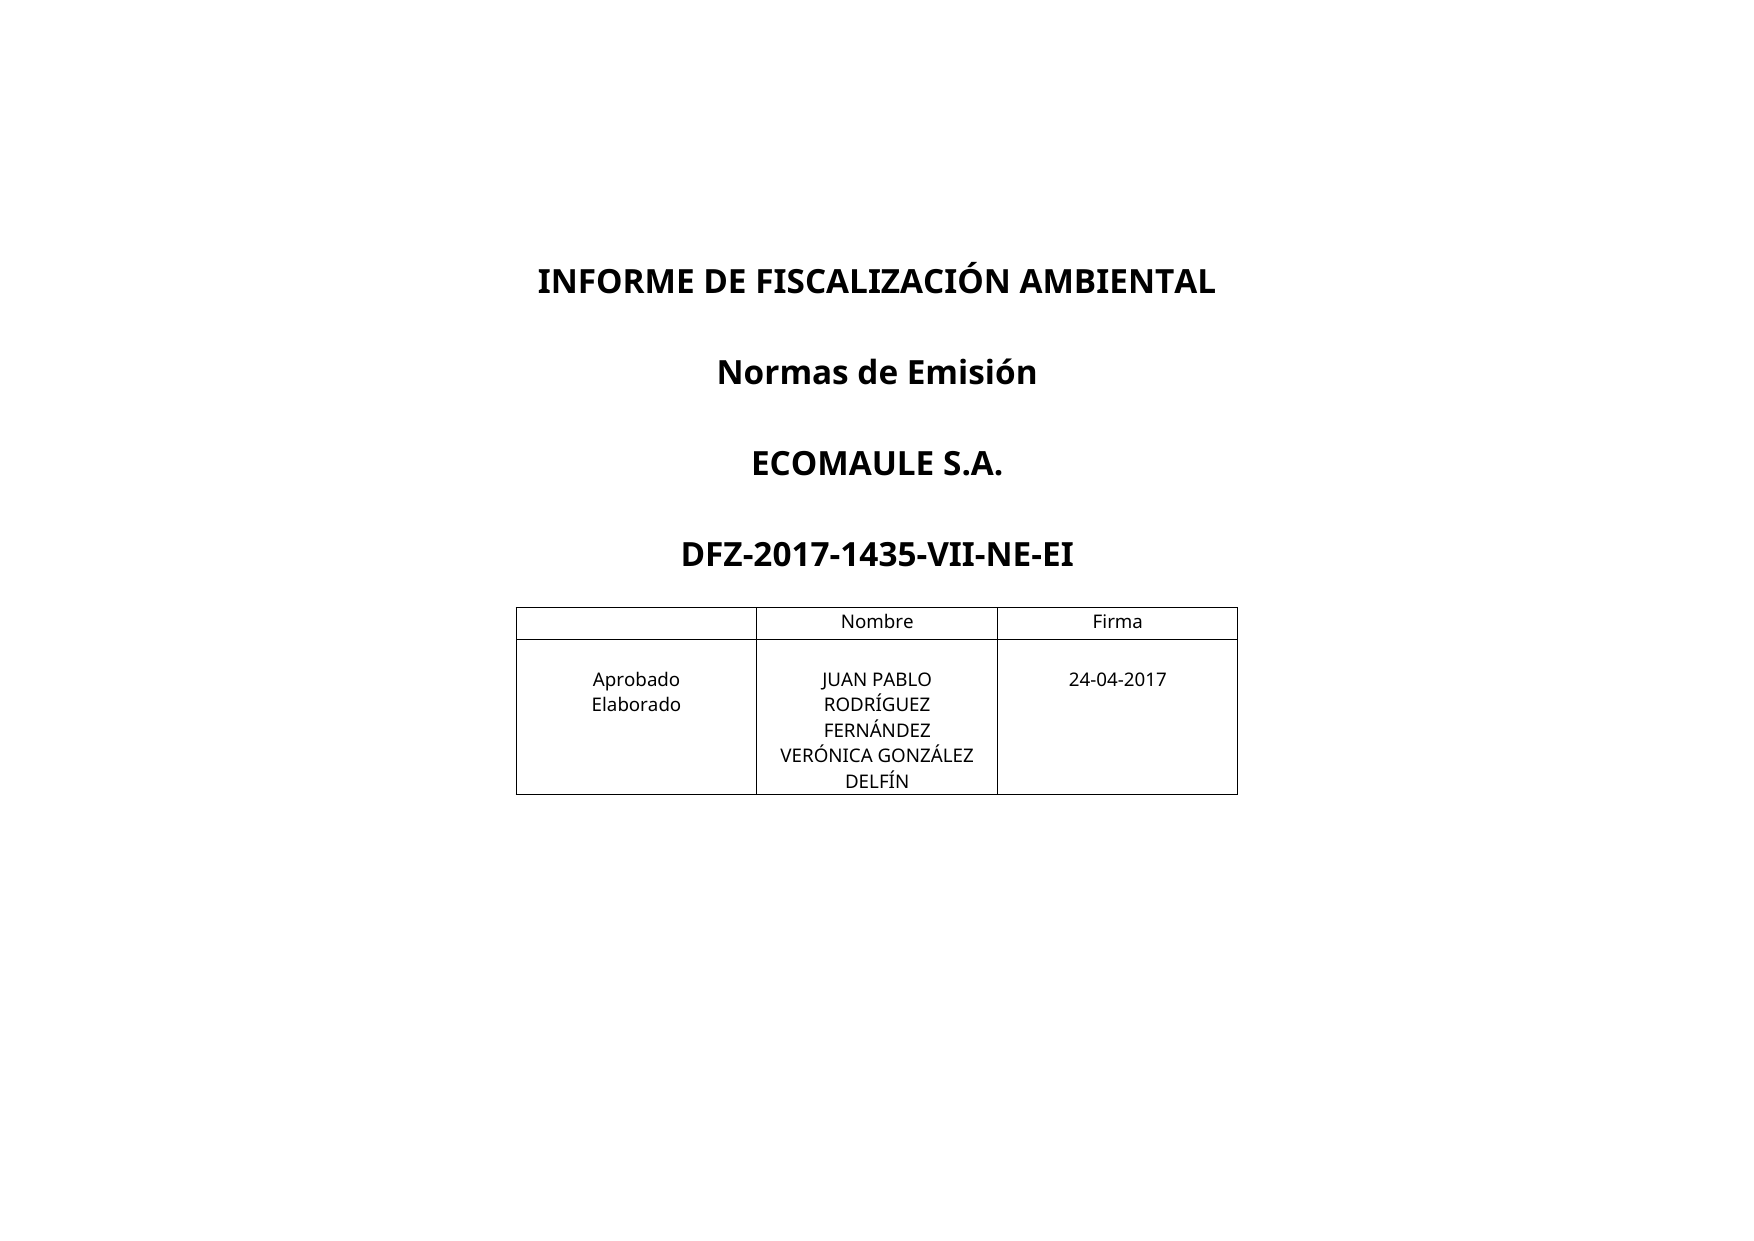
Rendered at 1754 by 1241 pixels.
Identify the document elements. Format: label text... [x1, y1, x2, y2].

table_header Nombre [757, 608, 997, 639]
table_header [517, 608, 756, 639]
table_header Firma [998, 608, 1237, 639]
text ECOMAULE S.A. [150, 394, 1604, 485]
text Normas de Emisión [150, 303, 1604, 394]
table_cell Aprobado Elaborado [517, 640, 756, 793]
text INFORME DE FISCALIZACIÓN AMBIENTAL [150, 212, 1604, 303]
table_cell JUAN PABLO RODRÍGUEZ FERNÁNDEZ VERÓNICA GONZÁLEZ DELFÍN [757, 640, 997, 793]
text DFZ-2017-1435-VII-NE-EI [150, 485, 1604, 576]
table_cell 24-04-2017 [998, 640, 1237, 793]
